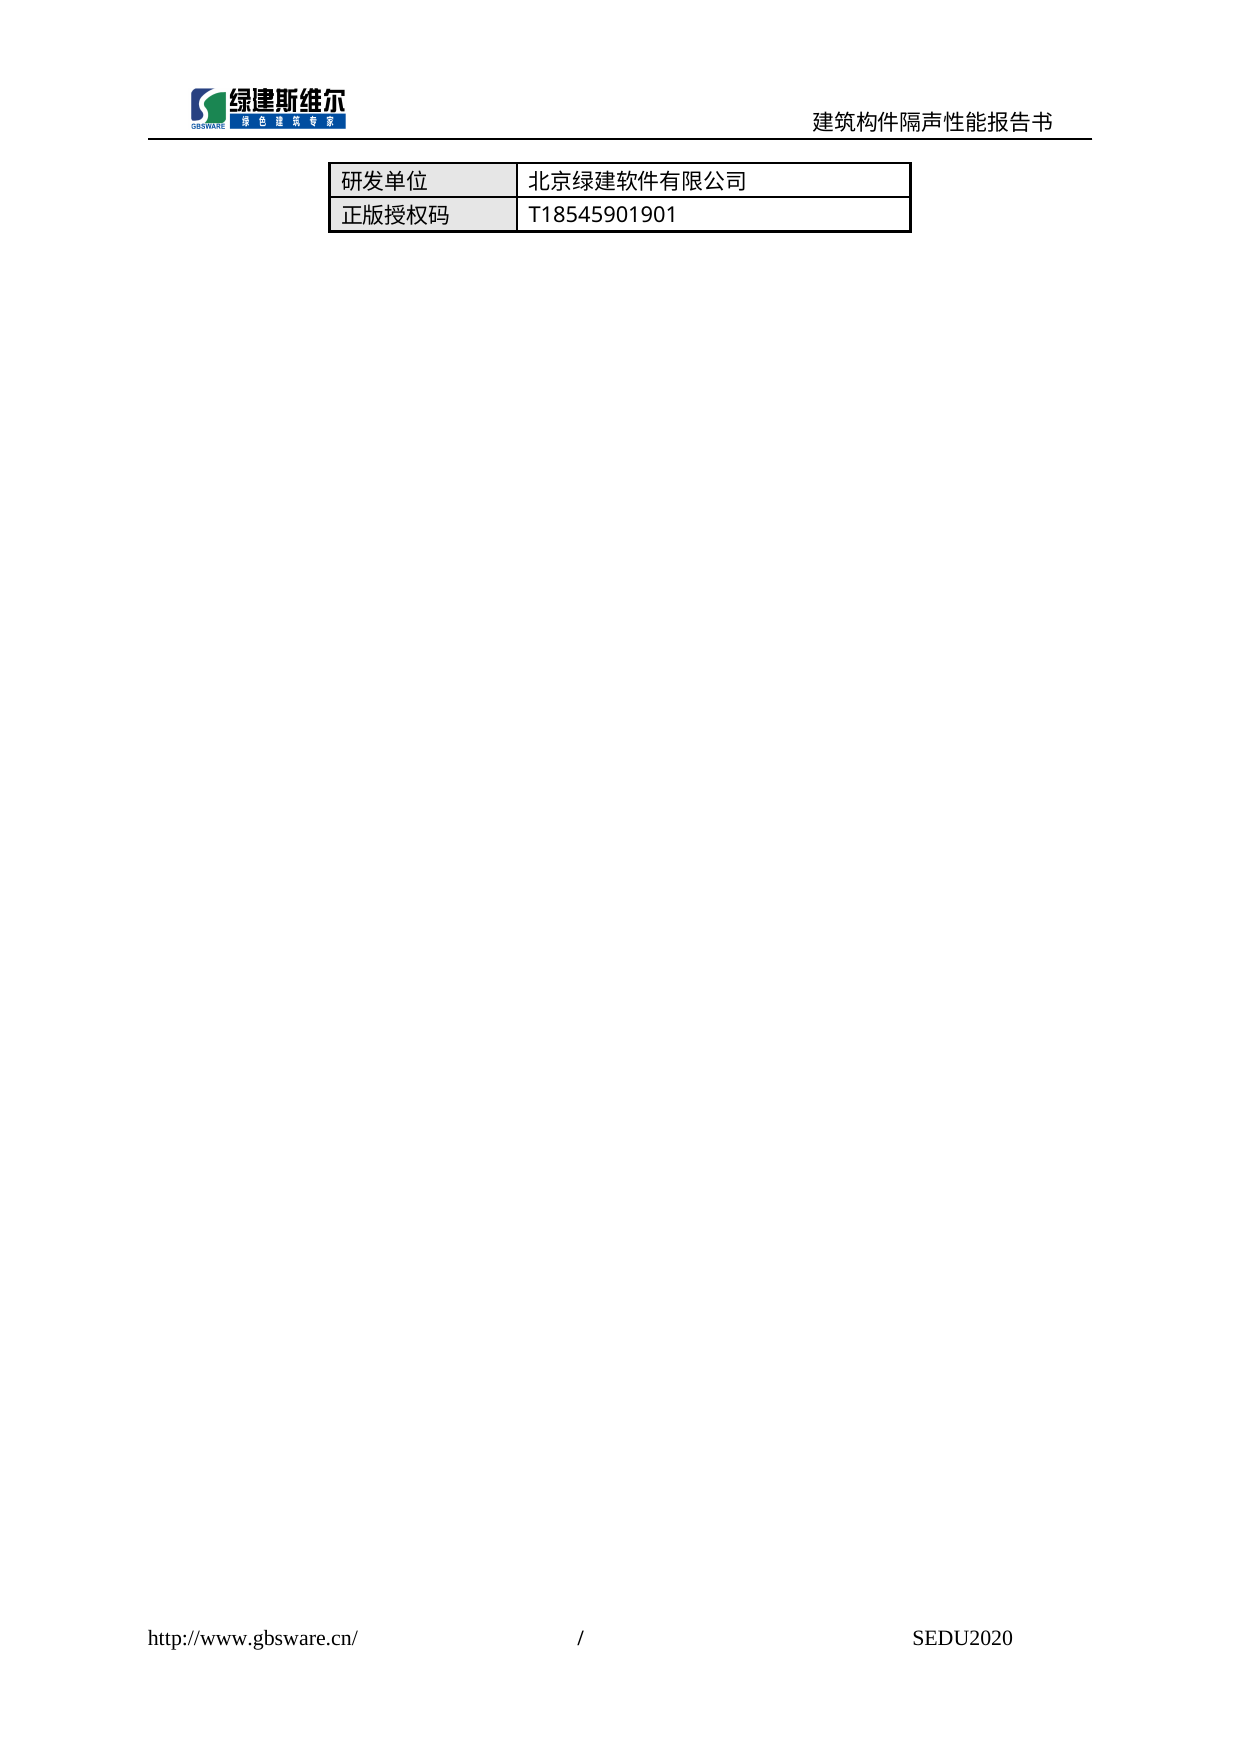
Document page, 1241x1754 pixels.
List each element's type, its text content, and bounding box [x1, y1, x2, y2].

picture [187, 88, 347, 130]
table_cell T18545901901 [518, 198, 909, 230]
table_cell 研发单位 [331, 164, 516, 196]
table_cell 北京绿建软件有限公司 [518, 164, 909, 196]
table_cell 正版授权码 [331, 198, 516, 230]
